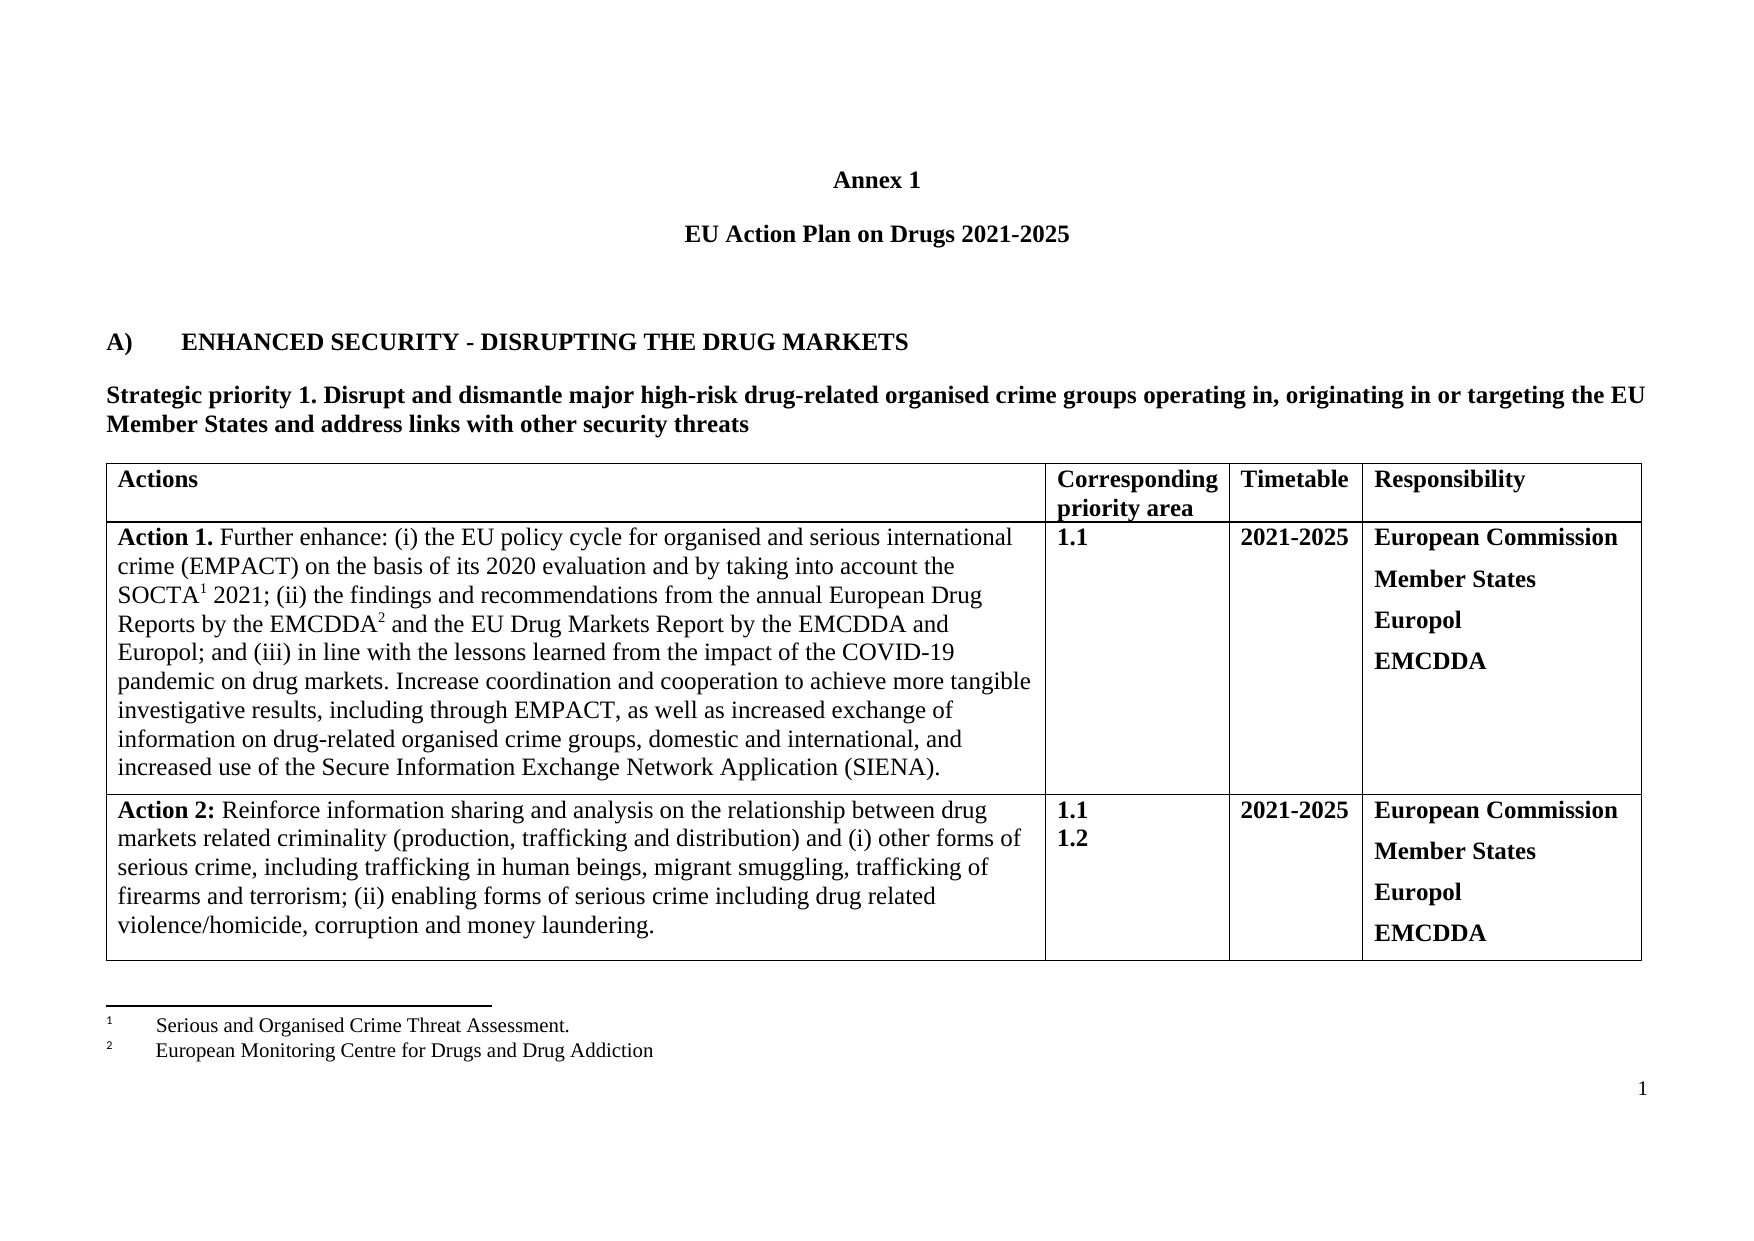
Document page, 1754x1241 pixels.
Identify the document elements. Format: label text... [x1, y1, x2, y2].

table_cell Action 1. Further enhance: (i) the EU policy cycle for organised and serious international crime (EMPACT) on the basis of its 2020 evaluation and by taking into account the SOCTA 2021; (ii) the findings and recommendations from the annual European Drug Reports by the EMCDDA and the EU Drug Markets Report by the EMCDDA and Europol; and (iii) in line with the lessons learned from the impact of the COVID-19 pandemic on drug markets. Increase coordination and cooperation to achieve more tangible investigative results, including through EMPACT, as well as increased exchange of information on drug-related organised crime groups, domestic and international, and increased use of the Secure Information Exchange Network Application (SIENA). [107, 523, 1045, 794]
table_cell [107, 795, 1045, 960]
table_header Corresponding priority area [1046, 464, 1229, 521]
table_cell 1.1 1.2 [1046, 795, 1229, 960]
text Strategic priority 1. Disrupt and dismantle major high-risk drug-related organised crime groups operating in, originating in or targeting the EU Member States and address links with other security threats [106, 380, 1648, 438]
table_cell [1363, 795, 1641, 960]
table_cell European Commission Member States Europol EMCDDA [1363, 523, 1641, 794]
table_header Timetable [1230, 464, 1362, 521]
table_cell 2021-2025 [1230, 795, 1362, 960]
text A) ENHANCED SECURITY - DISRUPTING THE DRUG MARKETS [106, 327, 1648, 355]
table_cell 1.1 [1046, 523, 1229, 794]
table_cell 2021-2025 [1230, 523, 1362, 794]
text EU Action Plan on Drugs 2021-2025 [106, 219, 1648, 248]
text Annex 1 [106, 165, 1648, 194]
table_header Actions [107, 464, 1045, 521]
table_header Responsibility [1363, 464, 1641, 521]
